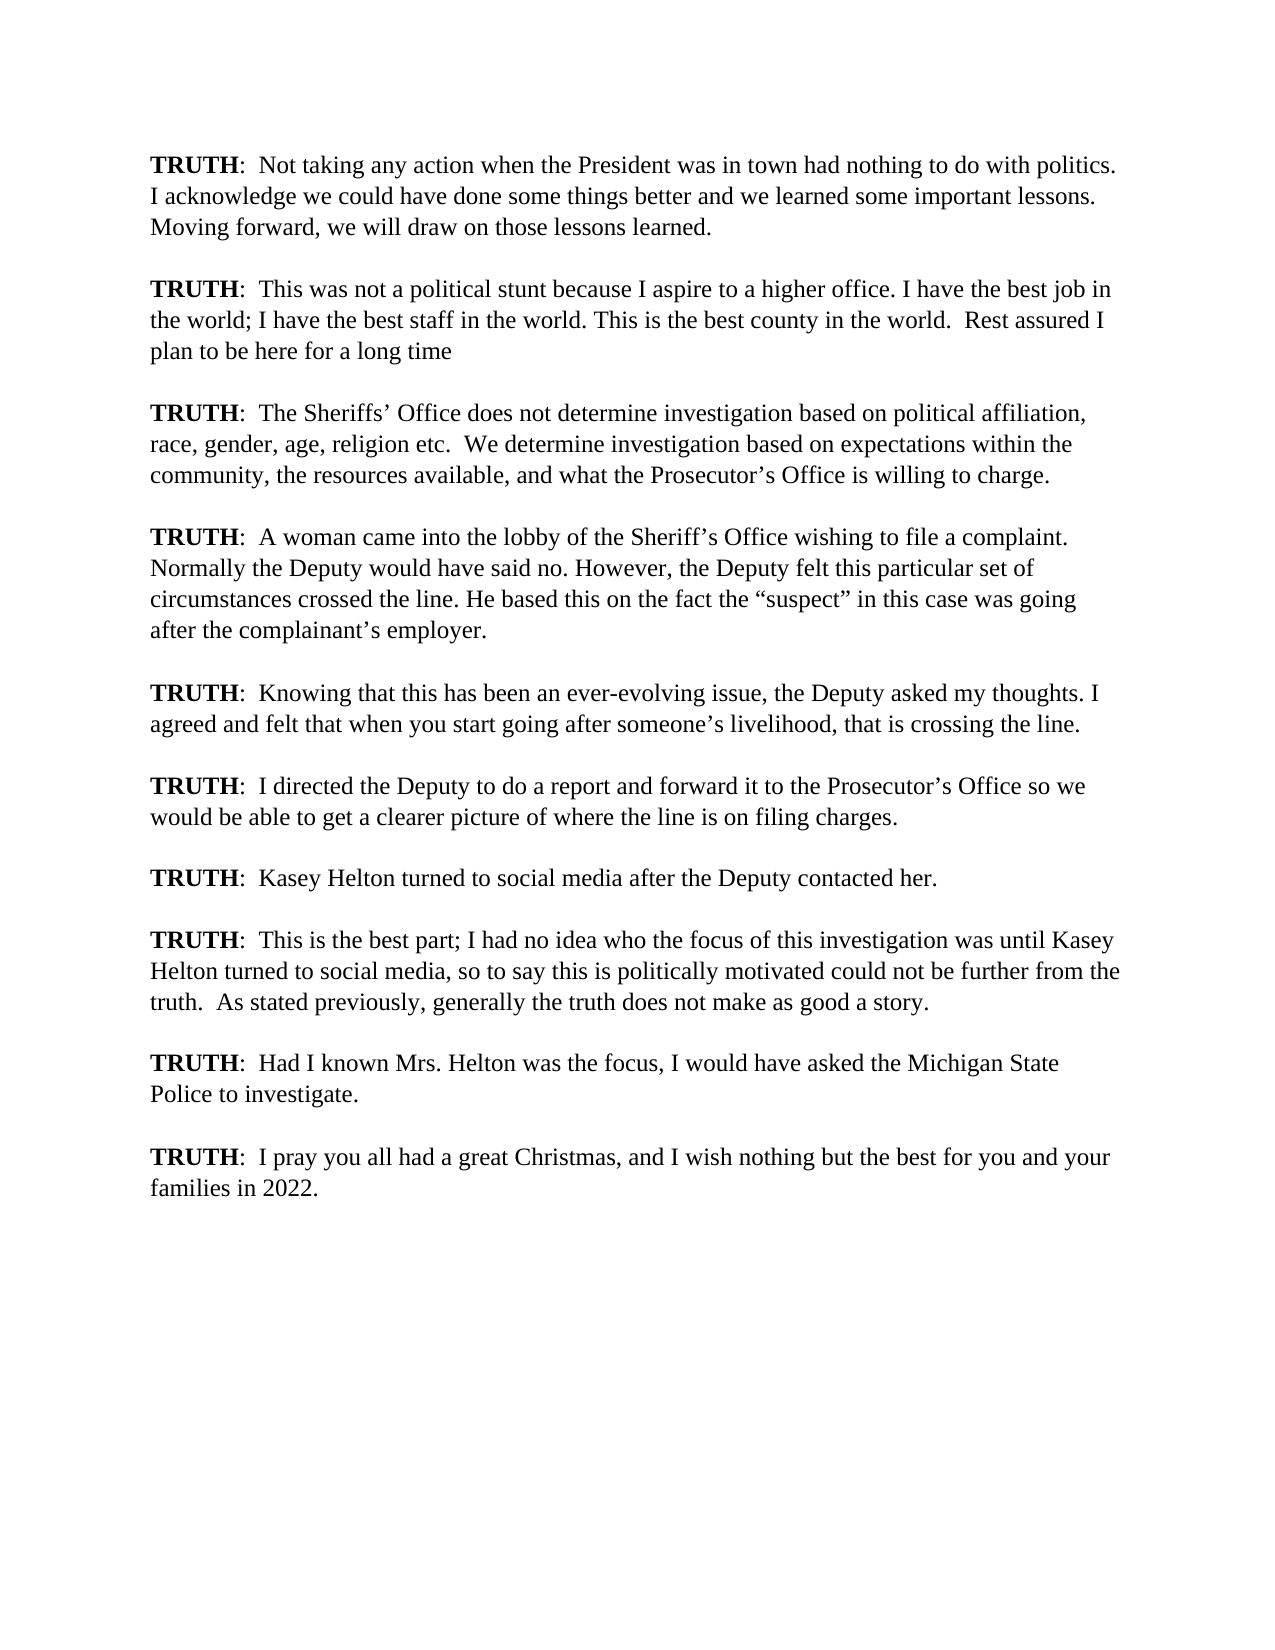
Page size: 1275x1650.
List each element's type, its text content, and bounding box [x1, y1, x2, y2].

text TRUTH: Kasey Helton turned to social media after the Deputy contacted her. [150, 863, 1125, 892]
text TRUTH: This is the best part; I had no idea who the focus of this investigation was until Kasey Helton turned to social media, so to say this is politically motivated could not be further from the truth. As stated previously, generally the truth does not make as good a story. [150, 925, 1125, 1016]
text TRUTH: Knowing that this has been an ever-evolving issue, the Deputy asked my thoughts. I agreed and felt that when you start going after someone’s livelihood, that is crossing the line. [150, 678, 1125, 737]
text TRUTH: I directed the Deputy to do a report and forward it to the Prosecutor’s Office so we would be able to get a clearer picture of where the line is on filing charges. [150, 771, 1125, 831]
text TRUTH: Not taking any action when the President was in town had nothing to do with politics. I acknowledge we could have done some things better and we learned some important lessons. Moving forward, we will draw on those lessons learned. [150, 150, 1125, 241]
text TRUTH: A woman came into the lobby of the Sheriff’s Office wishing to file a complaint. Normally the Deputy would have said no. However, the Deputy felt this particular set of circumstances crossed the line. He based this on the fact the “suspect” in this case was going after the complainant’s employer. [150, 522, 1125, 644]
text TRUTH: This was not a political stunt because I aspire to a higher office. I have the best job in the world; I have the best staff in the world. This is the best county in the world. Rest assured I plan to be here for a long time [150, 274, 1125, 365]
text TRUTH: I pray you all had a great Christmas, and I wish nothing but the best for you and your families in 2022. [150, 1142, 1125, 1201]
text TRUTH: Had I known Mrs. Helton was the focus, I would have asked the Michigan State Police to investigate. [150, 1048, 1125, 1108]
text TRUTH: The Sheriffs’ Office does not determine investigation based on political affiliation, race, gender, age, religion etc. We determine investigation based on expectations within the community, the resources available, and what the Prosecutor’s Office is willing to charge. [150, 398, 1125, 489]
